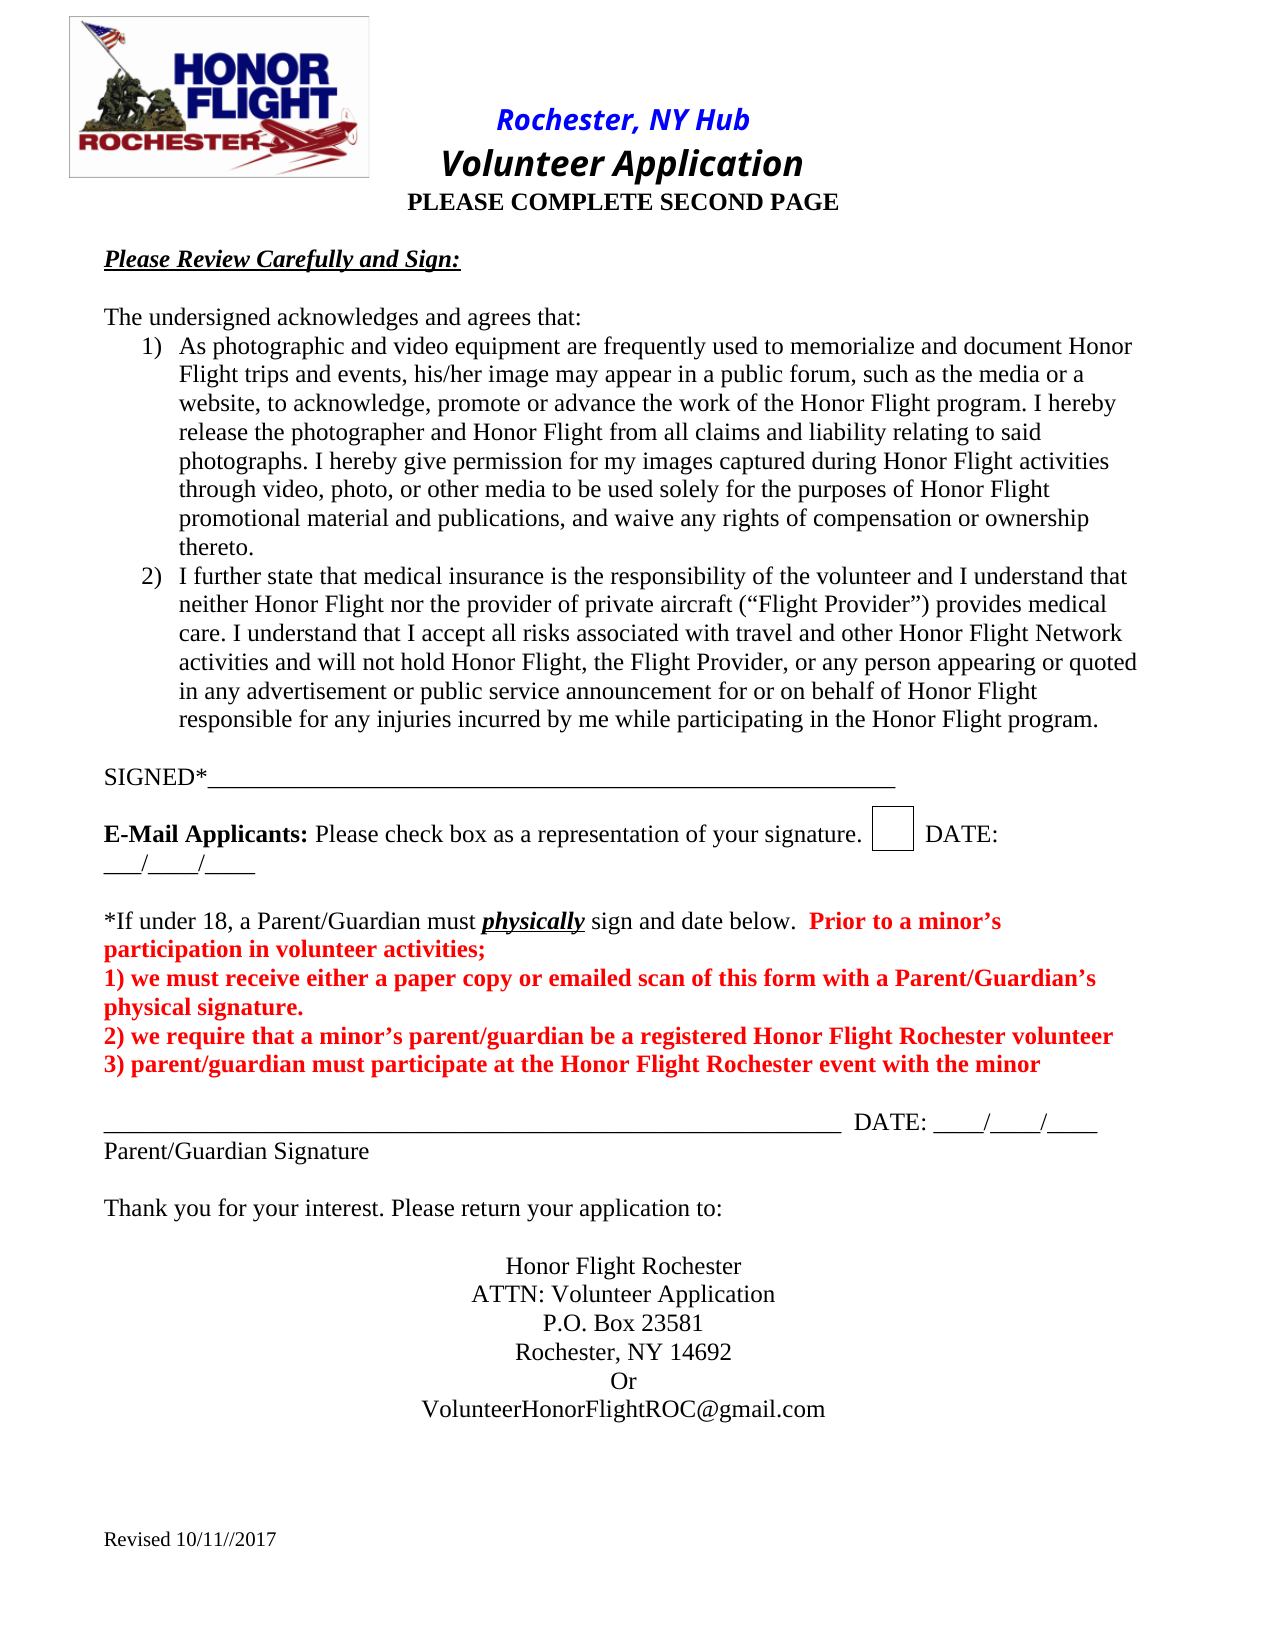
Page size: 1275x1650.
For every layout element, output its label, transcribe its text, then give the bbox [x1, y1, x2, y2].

text VolunteerHonorFlightROC@gmail.com [103, 1394, 1143, 1423]
text 2) we require that a minor’s parent/guardian be a registered Honor Flight volunteer [103, 1021, 1143, 1049]
text Or [103, 1366, 1143, 1394]
text 3) parent/guardian must participate at the Honor Flight event with the minor [103, 1049, 1143, 1078]
text ___________________________________________________________ DATE: ____/____/____ [103, 1107, 1143, 1136]
text Honor Flight [103, 1251, 1143, 1279]
text ATTN: Volunteer Application [103, 1279, 1143, 1308]
text SIGNED*_______________________________________________________ [103, 762, 1143, 791]
text E-Mail Applicants: Please check box as a representation of your signature. DATE: ___/____/____ [103, 819, 1143, 877]
list As photographic and video equipment are frequently used to memorialize and document Honor Flight trips and events, his/her image may appear in a public forum, such as the media or a website, to acknowledge, promote or advance the work of the Honor Flight program. I hereby release the photographer and Honor Flight from all claims and liability relating to said photographs. I hereby give permission for my images captured during Honor Flight activities through video, photo, or other media to be used solely for the purposes of Honor Flight promotional material and publications, and waive any rights of compensation or ownership thereto. [141, 331, 1143, 561]
text PLEASE COMPLETE SECOND PAGE [103, 187, 1143, 216]
text The undersigned acknowledges and agrees that: [103, 302, 1143, 331]
text *If under 18, a Parent/Guardian must physically sign and date below. Prior to a minor’s participation in volunteer activities; [103, 906, 1143, 963]
text Parent/Guardian Signature [103, 1136, 1143, 1164]
text Thank you for your interest. Please return your application to: [103, 1193, 1143, 1222]
list I further state that medical insurance is the responsibility of the volunteer and I understand that neither Honor Flight nor the provider of private aircraft (“Flight Provider”) provides medical care. I understand that I accept all risks associated with travel and other Honor Flight Network activities and will not hold Honor Flight, the Flight Provider, or any person appearing or quoted in any advertisement or public service announcement for or on behalf of Honor Flight responsible for any injuries incurred by me while participating in the Honor Flight program. [141, 561, 1143, 733]
text 1) we must receive either a paper copy or emailed scan of this form with a Parent/Guardian’s physical signature. [103, 963, 1143, 1021]
picture [69, 16, 370, 178]
text Please Review Carefully and Sign: [103, 244, 1143, 273]
